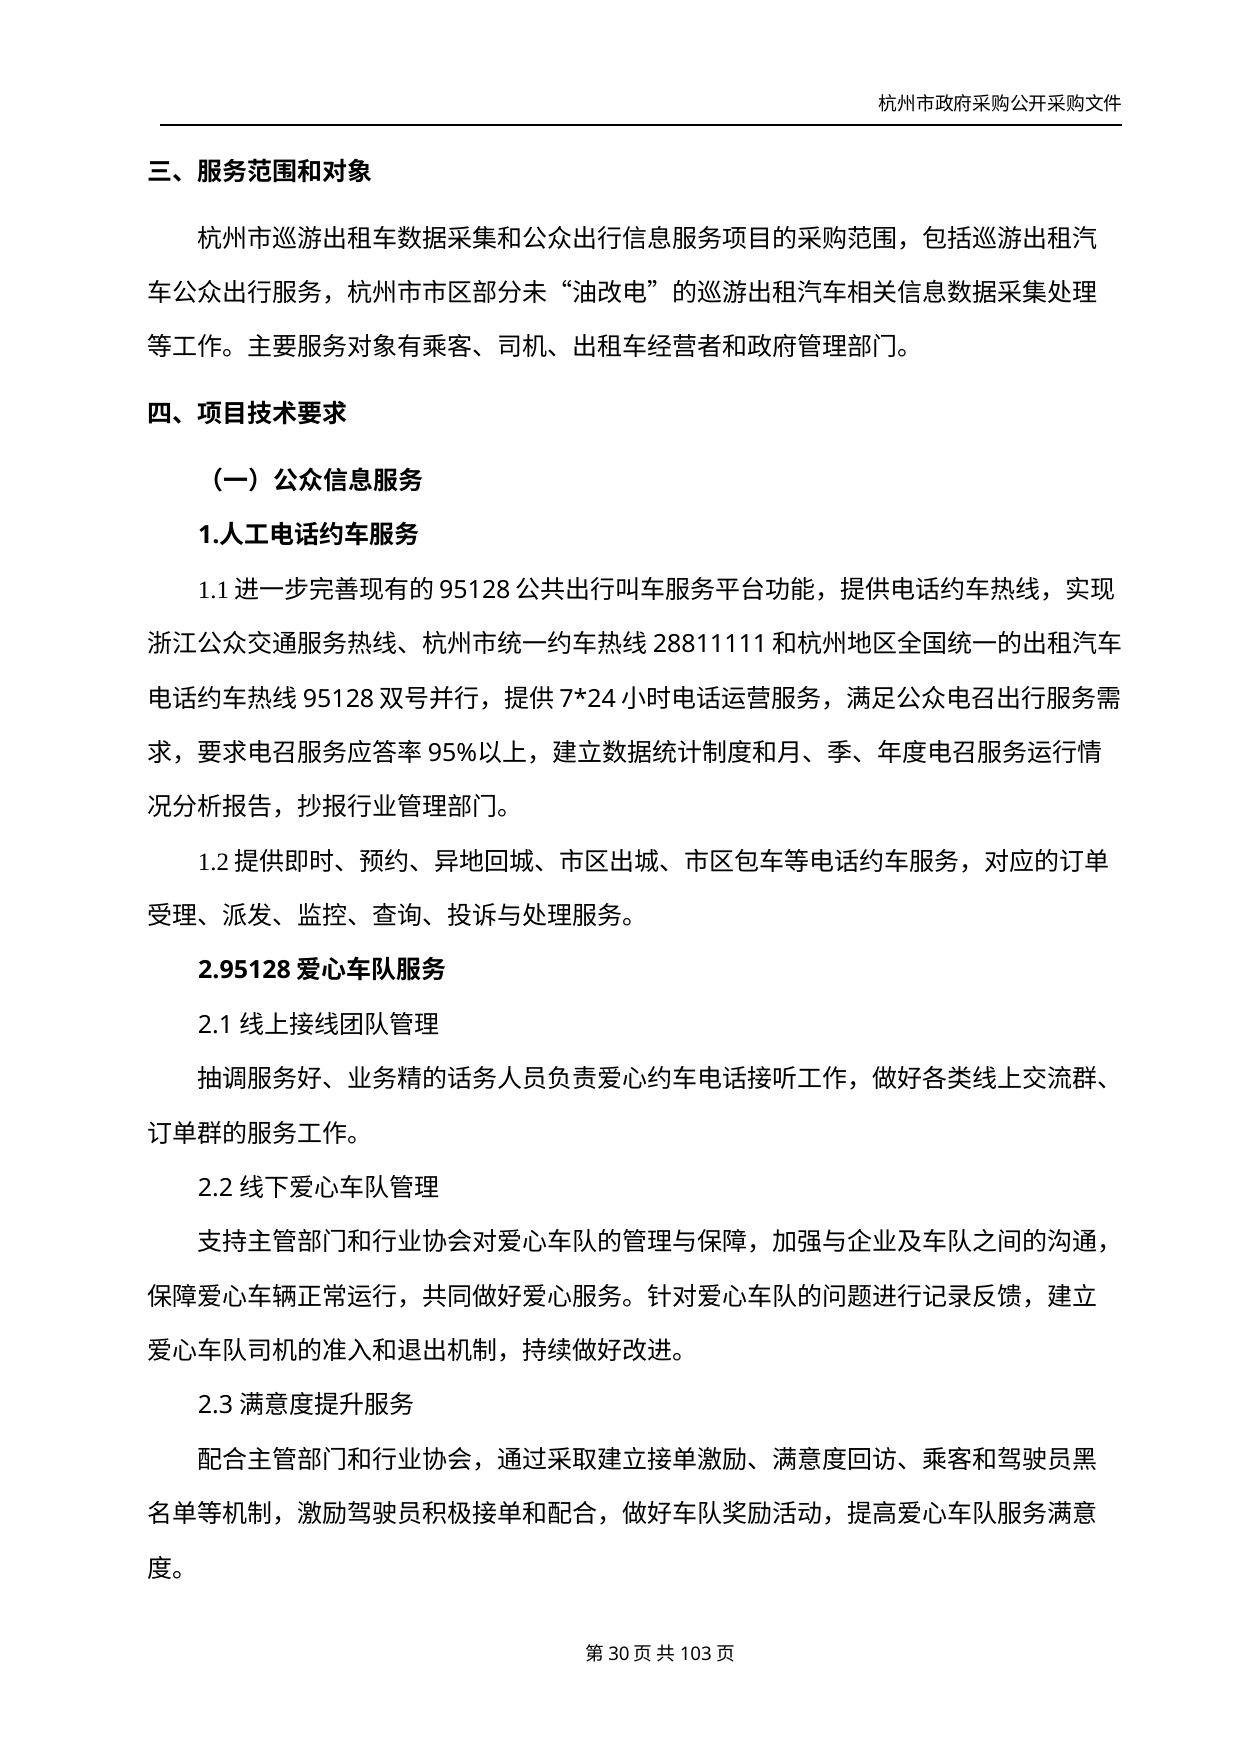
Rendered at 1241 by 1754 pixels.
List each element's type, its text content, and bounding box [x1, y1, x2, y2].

text 1.人工电话约车服务 [148, 515, 1122, 551]
text 抽调服务好、业务精的话务人员负责爱心约车电话接听工作，做好各类线上交流群、订单群的服务工作。 [148, 1059, 1122, 1149]
text （一）公众信息服务 [148, 461, 1122, 497]
text 支持主管部门和行业协会对爱心车队的管理与保障，加强与企业及车队之间的沟通，保障爱心车辆正常运行，共同做好爱心服务。针对爱心车队的问题进行记录反馈，建立爱心车队司机的准入和退出机制，持续做好改进。 [148, 1222, 1122, 1367]
text 2.2 线下爱心车队管理 [148, 1167, 1122, 1204]
text 四、项目技术要求 [148, 394, 1122, 430]
text 2.3 满意度提升服务 [148, 1385, 1122, 1421]
text 1.2提供即时、预约、异地回城、市区出城、市区包车等电话约车服务，对应的订单受理、派发、监控、查询、投诉与处理服务。 [148, 841, 1122, 932]
text 2.95128爱心车队服务 [148, 950, 1122, 986]
text 配合主管部门和行业协会，通过采取建立接单激励、满意度回访、乘客和驾驶员黑名单等机制，激励驾驶员积极接单和配合，做好车队奖励活动，提高爱心车队服务满意度。 [148, 1439, 1122, 1584]
text 2.1 线上接线团队管理 [148, 1004, 1122, 1041]
text 杭州市巡游出租车数据采集和公众出行信息服务项目的采购范围，包括巡游出租汽车公众出行服务，杭州市市区部分未“油改电”的巡游出租汽车相关信息数据采集处理等工作。主要服务对象有乘客、司机、出租车经营者和政府管理部门。 [148, 218, 1122, 363]
text 1.1进一步完善现有的95128公共出行叫车服务平台功能，提供电话约车热线，实现浙江公众交通服务热线、杭州市统一约车热线28811111和杭州地区全国统一的出租汽车电话约车热线95128双号并行，提供7*24小时电话运营服务，满足公众电召出行服务需求，要求电召服务应答率95%以上，建立数据统计制度和月、季、年度电召服务运行情况分析报告，抄报行业管理部门。 [148, 569, 1122, 823]
text 三、服务范围和对象 [148, 151, 1122, 187]
